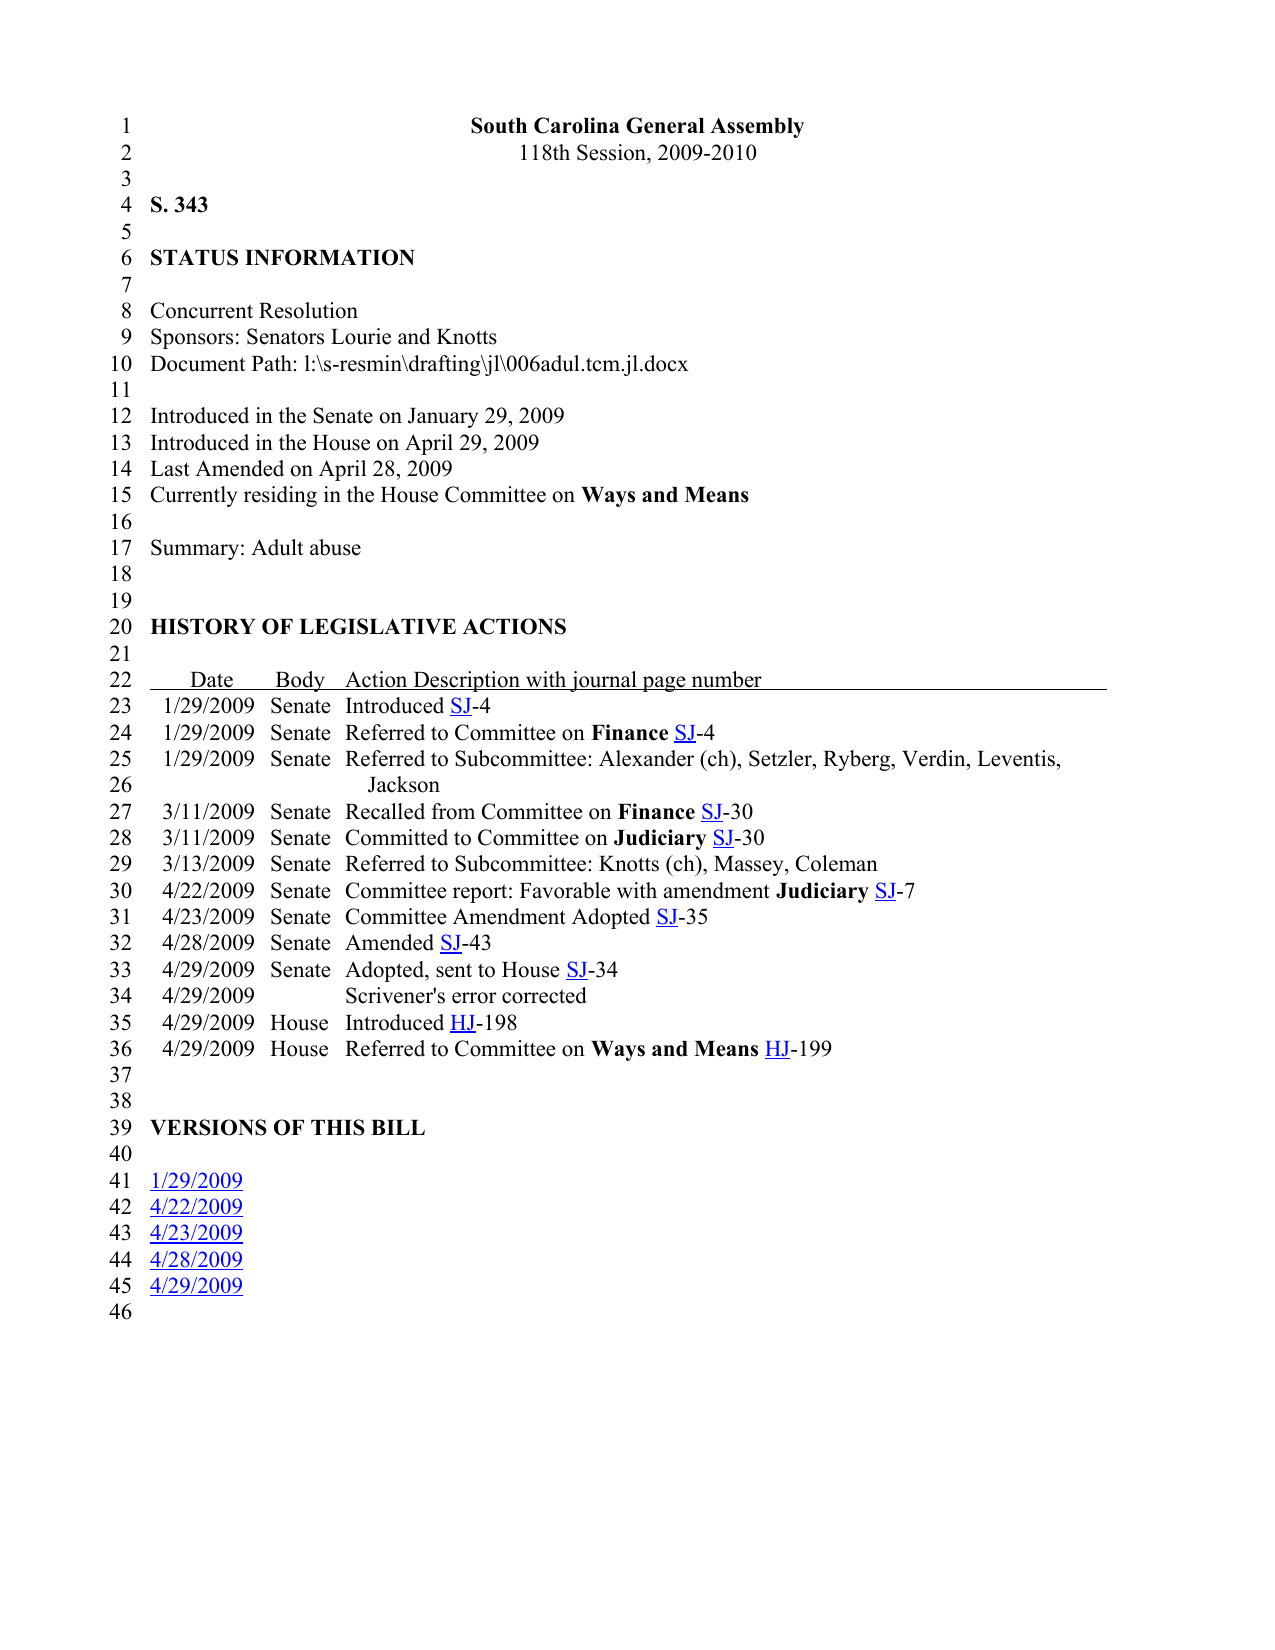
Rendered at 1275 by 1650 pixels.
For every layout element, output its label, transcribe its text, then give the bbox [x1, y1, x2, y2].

text HISTORY OF LEGISLATIVE ACTIONS [150, 613, 1125, 639]
text 118th Session, 2009-2010 [150, 139, 1125, 165]
text S. 343 [150, 192, 1125, 218]
text 1/29/2009 Senate Referred to Subcommittee: Alexander (ch), Setzler, Ryberg, Verdin, Leventis, Jackson [150, 745, 1125, 798]
text 4/22/2009 [150, 1193, 1125, 1219]
text 3/11/2009 Senate Recalled from Committee on Finance SJ-30 [150, 798, 1125, 824]
text Concurrent Resolution [150, 297, 1125, 323]
text 1/29/2009 [150, 1167, 1125, 1193]
text 4/23/2009 [150, 1219, 1125, 1246]
text VERSIONS OF THIS BILL [150, 1114, 1125, 1140]
text 4/28/2009 [150, 1246, 1125, 1272]
text 3/13/2009 Senate Referred to Subcommittee: Knotts (ch), Massey, Coleman [150, 850, 1125, 877]
text Document Path: l:\s-resmin\drafting\jl\006adul.tcm.jl.docx [150, 350, 1125, 376]
text 4/29/2009 House Referred to Committee on Ways and Means HJ-199 [150, 1035, 1125, 1061]
text 4/23/2009 Senate Committee Amendment Adopted SJ-35 [150, 903, 1125, 929]
text 4/29/2009 Senate Adopted, sent to House SJ-34 [150, 956, 1125, 982]
text 4/29/2009 Scrivener's error corrected [150, 982, 1125, 1008]
text 4/29/2009 [150, 1272, 1125, 1298]
text 1/29/2009 Senate Introduced SJ-4 [150, 692, 1125, 719]
text STATUS INFORMATION [150, 244, 1125, 271]
text 4/22/2009 Senate Committee report: Favorable with amendment Judiciary SJ-7 [150, 877, 1125, 903]
text South Carolina General Assembly [150, 112, 1125, 139]
text Introduced in the House on April 29, 2009 [150, 429, 1125, 455]
text 3/11/2009 Senate Committed to Committee on Judiciary SJ-30 [150, 824, 1125, 850]
text Summary: Adult abuse [150, 534, 1125, 561]
text 1/29/2009 Senate Referred to Committee on Finance SJ-4 [150, 719, 1125, 745]
text Currently residing in the House Committee on Ways and Means [150, 481, 1125, 508]
text Last Amended on April 28, 2009 [150, 455, 1125, 481]
text Date Body Action Description with journal page number [150, 666, 1125, 692]
text 4/29/2009 House Introduced HJ-198 [150, 1008, 1125, 1035]
text Introduced in the Senate on January 29, 2009 [150, 402, 1125, 429]
text Sponsors: Senators Lourie and Knotts [150, 323, 1125, 350]
text 4/28/2009 Senate Amended SJ-43 [150, 929, 1125, 956]
